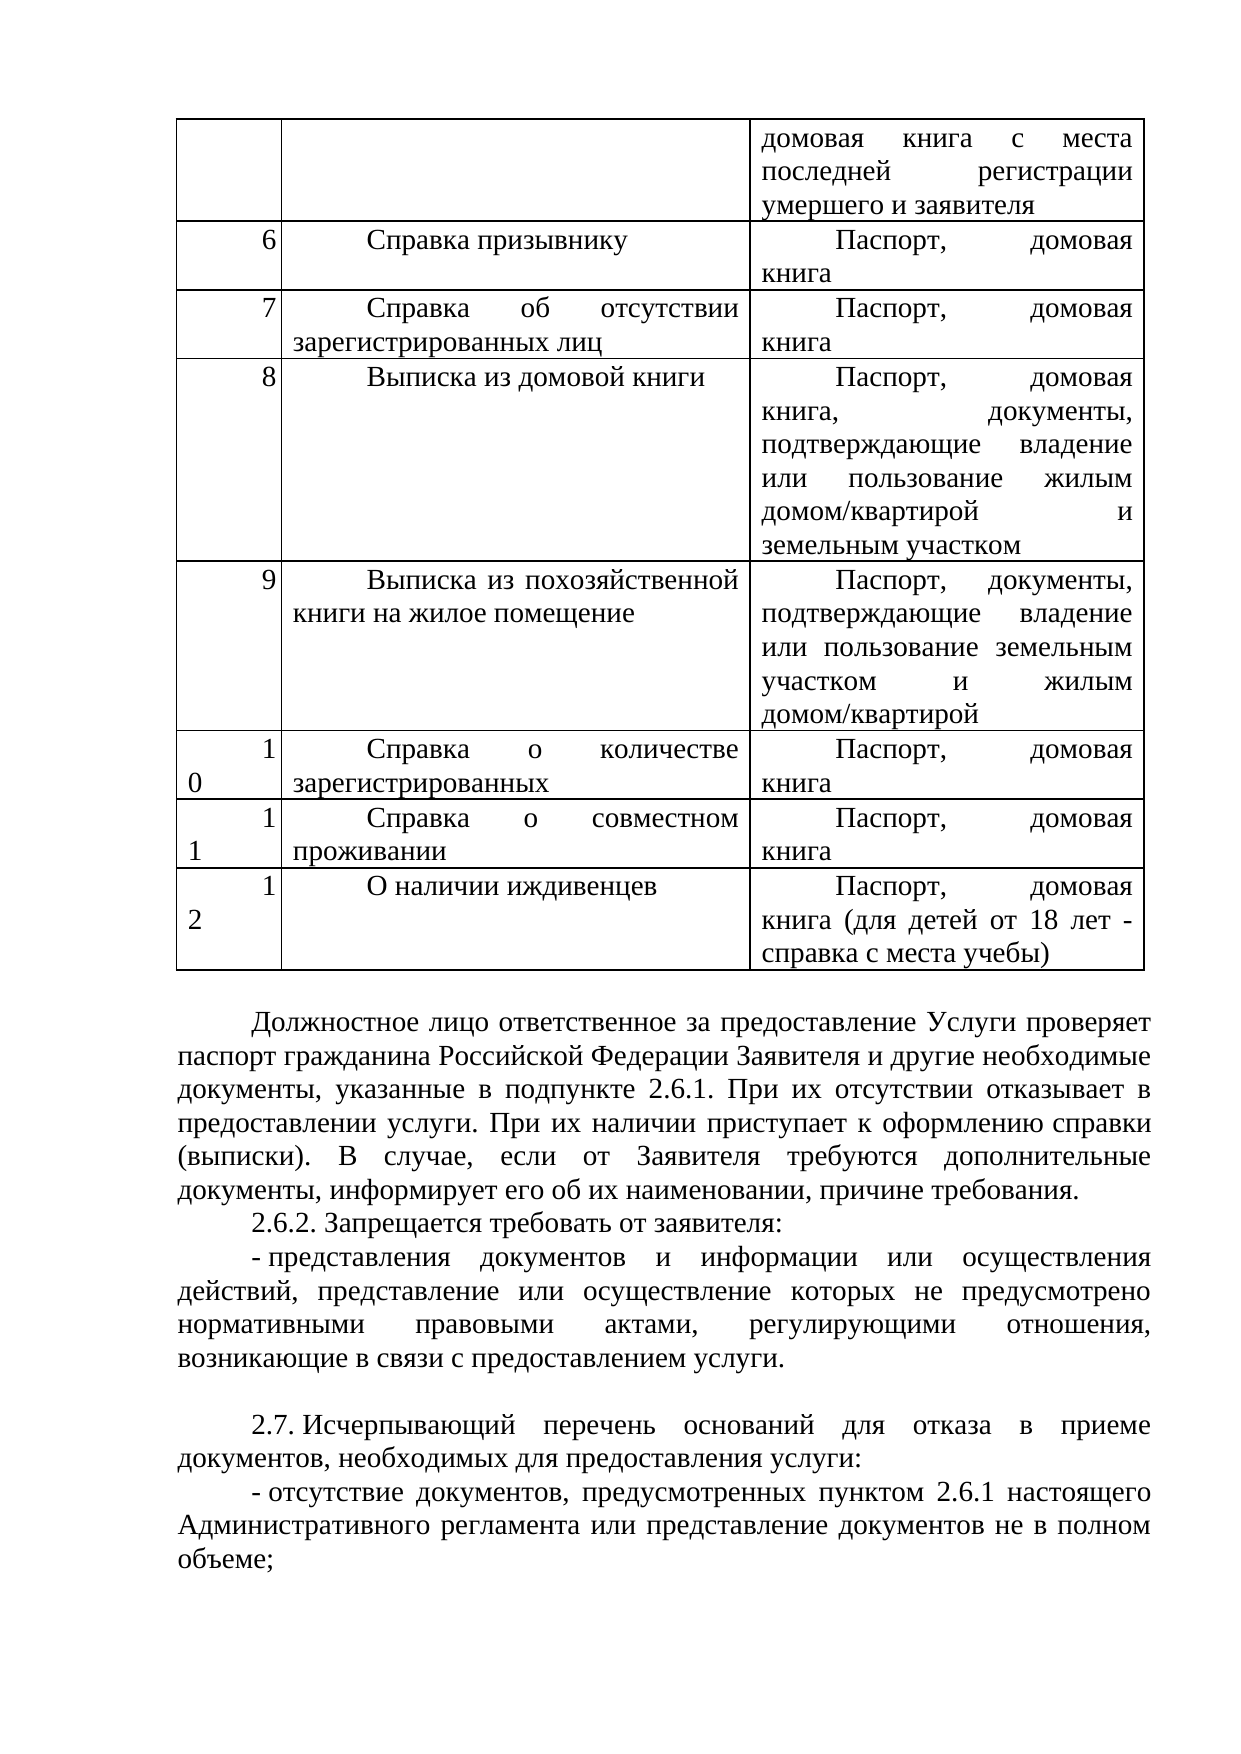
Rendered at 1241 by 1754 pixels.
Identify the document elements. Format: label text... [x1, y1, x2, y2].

table_cell 12 [177, 869, 281, 969]
table_cell 7 [177, 291, 281, 358]
table_cell Паспорт, документы, подтверждающие владение или пользование земельным участком и жилым домом/квартирой [751, 562, 1143, 730]
table_cell О наличии иждивенцев [282, 869, 749, 969]
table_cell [282, 120, 749, 220]
table_cell 9 [177, 562, 281, 730]
table_cell Справка о совместном проживании [282, 800, 749, 867]
table_cell Паспорт, домовая книга, документы, подтверждающие владение или пользование жилым домом/квартирой и земельным участком [751, 359, 1143, 560]
table_cell Паспорт, домовая книга [751, 222, 1143, 289]
table_cell 8 [177, 359, 281, 560]
table_cell 6 [177, 222, 281, 289]
table_cell Справка призывнику [282, 222, 749, 289]
table_cell 10 [177, 731, 281, 798]
table_cell Паспорт, домовая книга [751, 731, 1143, 798]
table_cell Паспорт, домовая книга [751, 291, 1143, 358]
table_cell Справка о количестве зарегистрированных [282, 731, 749, 798]
table_cell Выписка из похозяйственной книги на жилое помещение [282, 562, 749, 730]
text 2.7. Исчерпывающий перечень оснований для отказа в приеме документов, необходимых для предоставления услуги: [177, 1407, 1152, 1474]
table_cell Паспорт, домовая книга [751, 800, 1143, 867]
text 2.6.2. Запрещается требовать от заявителя: [177, 1206, 1152, 1239]
text Должностное лицо ответственное за предоставление Услуги проверяет паспорт гражданина Российской Федерации Заявителя и другие необходимые документы, указанные в подпункте 2.6.1. При их отсутствии отказывает в предоставлении услуги. При их наличии приступает к оформлению справки (выписки). В случае, если от Заявителя требуются дополнительные документы, информирует его об их наименовании, причине требования. [177, 1004, 1152, 1206]
table_cell Паспорт, домовая книга (для детей от 18 лет - справка с места учебы) [751, 869, 1143, 969]
table_cell 11 [177, 800, 281, 867]
table_cell Выписка из домовой книги [282, 359, 749, 560]
table_cell 5 [177, 120, 281, 220]
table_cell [751, 120, 1143, 220]
text - отсутствие документов, предусмотренных пунктом 2.6.1 настоящего Административного регламента или представление документов не в полном объеме; [177, 1474, 1152, 1574]
text - представления документов и информации или осуществления действий, представление или осуществление которых не предусмотрено нормативными правовыми актами, регулирующими отношения, возникающие в связи с предоставлением услуги. [177, 1239, 1152, 1373]
table_cell Справка об отсутствии зарегистрированных лиц [282, 291, 749, 358]
